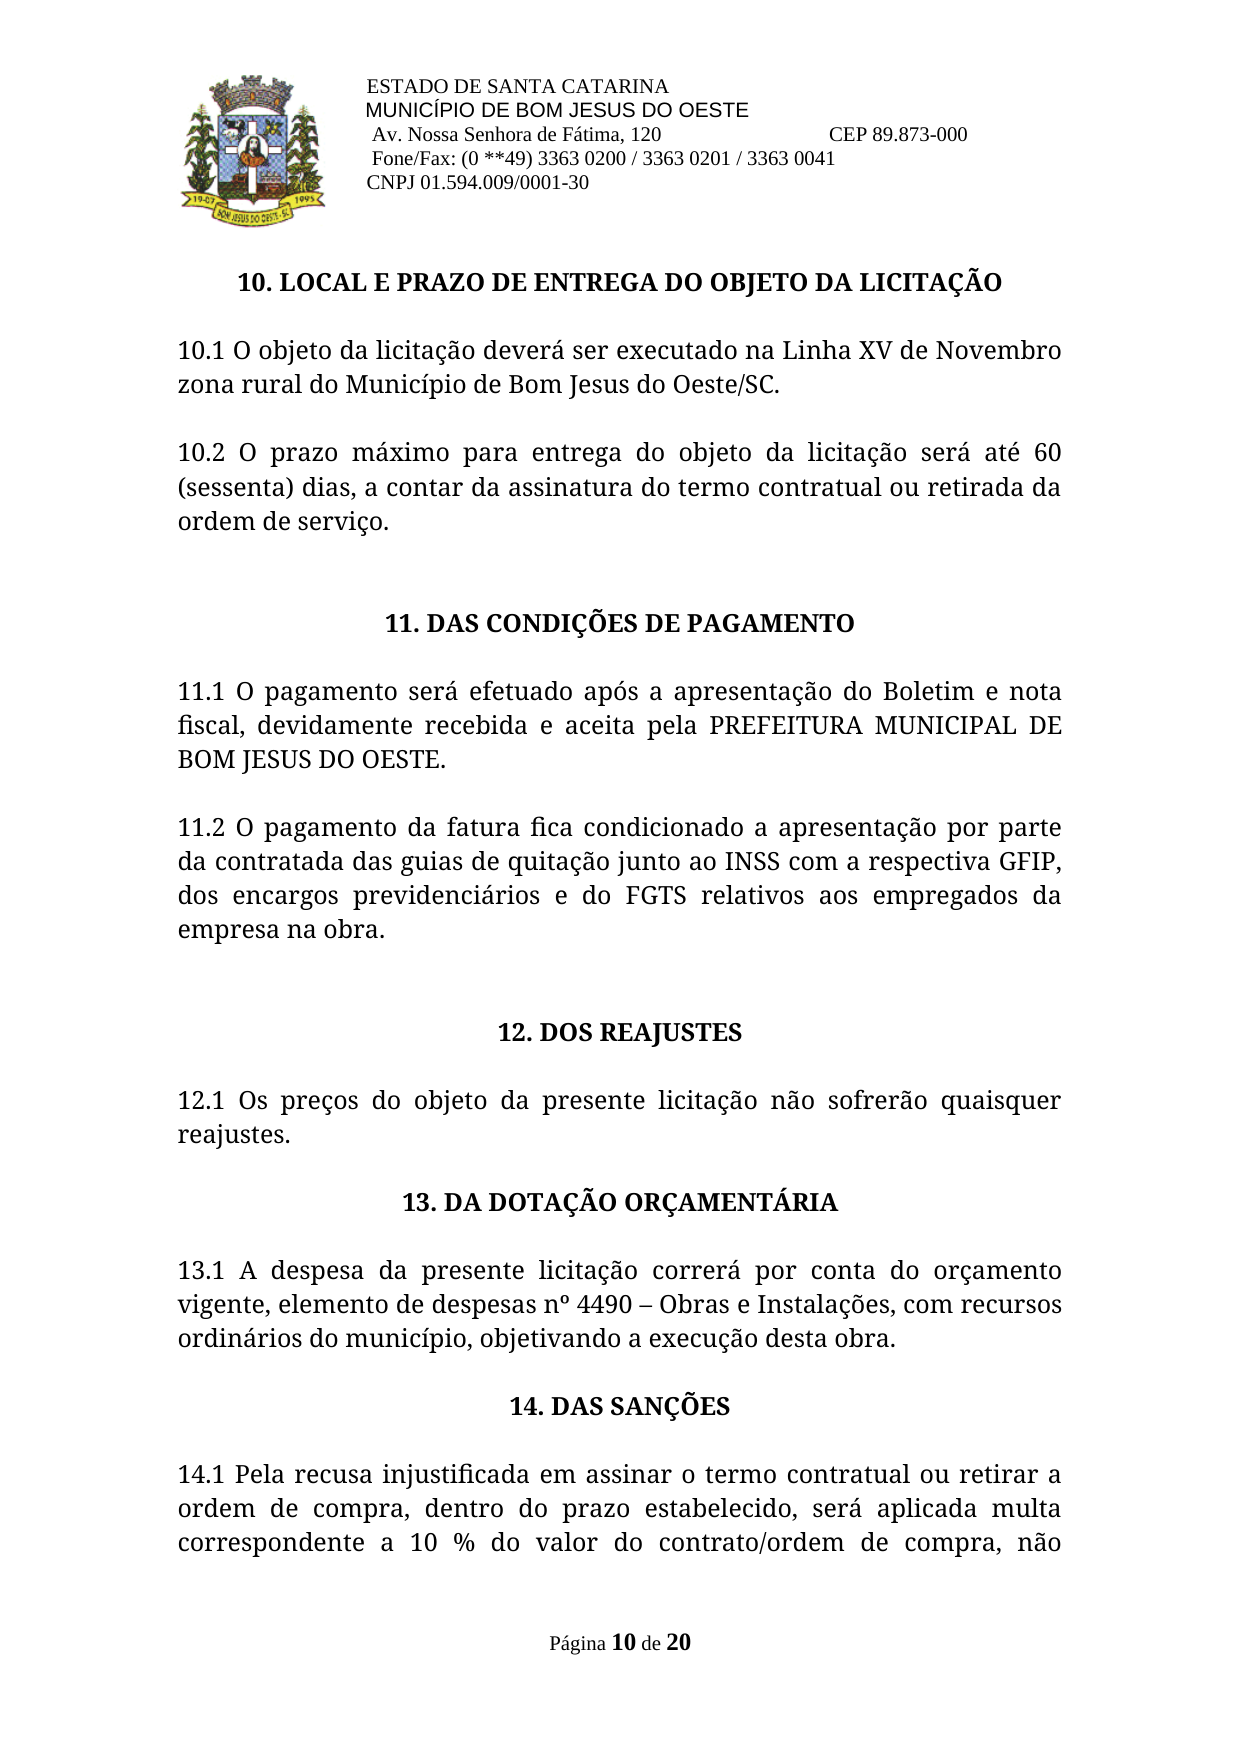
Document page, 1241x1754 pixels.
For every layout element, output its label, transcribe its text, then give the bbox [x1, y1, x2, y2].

text 11.1 O pagamento será efetuado após a apresentação do Boletim e nota fiscal, devidamente recebida e aceita pela PREFEITURA MUNICIPAL DE BOM JESUS DO OESTE. [177, 673, 1063, 776]
text 11.2 O pagamento da fatura fica condicionado a apresentação por parte da contratada das guias de quitação junto ao INSS com a respectiva GFIP, dos encargos previdenciários e do FGTS relativos aos empregados da empresa na obra. [177, 810, 1063, 946]
text 14. DAS SANÇÕES [177, 1389, 1063, 1423]
text 10. LOCAL E PRAZO DE ENTREGA DO OBJETO DA LICITAÇÃO [177, 265, 1063, 299]
text 13. DA DOTAÇÃO ORÇAMENTÁRIA [177, 1184, 1063, 1218]
text 10.1 O objeto da licitação deverá ser executado na Linha XV de Novembro zona rural do Município de Bom Jesus do Oeste/SC. [177, 333, 1063, 401]
text 11. DAS CONDIÇÕES DE PAGAMENTO [177, 605, 1063, 639]
text 12.1 Os preços do objeto da presente licitação não sofrerão quaisquer reajustes. [177, 1082, 1063, 1150]
picture [177, 73, 330, 231]
text despesa da presente licitação correrá por conta do orçamento vigente, elemento de despesas nº 4490 – Obras e Instalações, com recursos ordinários do município, objetivando a execução desta obra. [177, 1253, 1063, 1355]
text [177, 1457, 1063, 1559]
text 10.2 O prazo máximo para entrega do objeto da licitação será até 60 (sessenta) dias, a contar da assinatura do termo contratual ou retirada da ordem de serviço. [177, 435, 1063, 537]
text 12. DOS REAJUSTES [177, 1014, 1063, 1048]
